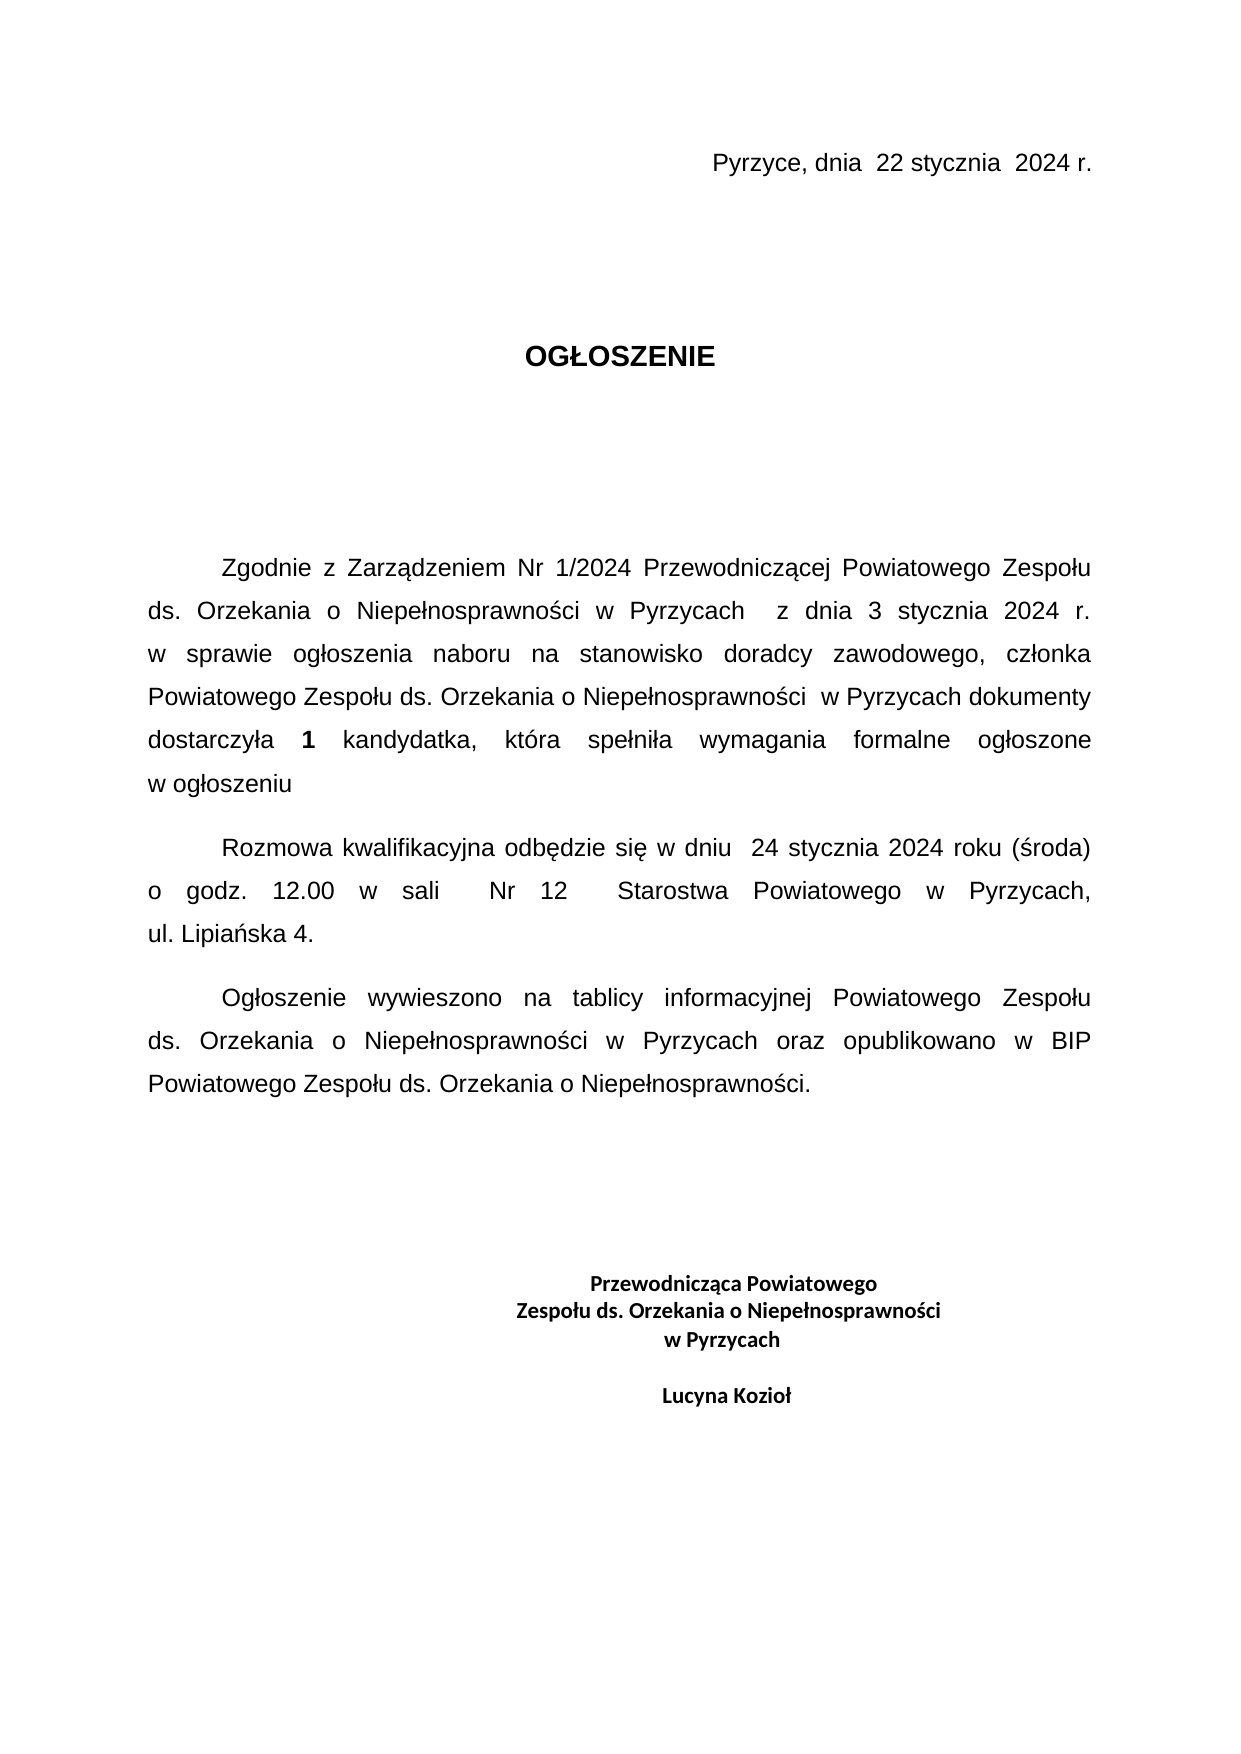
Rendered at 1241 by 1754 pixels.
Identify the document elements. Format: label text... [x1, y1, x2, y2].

text Rozmowa kwalifikacyjna odbędzie się w dniu 24 stycznia 2024 roku (środa) o godz. 12.00 w sali Nr 12 Starostwa Powiatowego w Pyrzycach, ul. Lipiańska 4. [148, 832, 1093, 947]
text Ogłoszenie wywieszono na tablicy informacyjnej Powiatowego Zespołu ds. Orzekania o Niepełnosprawności w Pyrzycach oraz opublikowano w BIP Powiatowego Zespołu ds. Orzekania o Niepełnosprawności. [148, 983, 1093, 1098]
text Przewodnicząca Powiatowego [148, 1269, 1093, 1297]
text Lucyna Kozioł [148, 1381, 1093, 1409]
text Zespołu ds. Orzekania o Niepełnosprawności [148, 1297, 1093, 1325]
text Zgodnie z Zarządzeniem Nr 1/2024 Przewodniczącej Powiatowego Zespołu ds. Orzekania o Niepełnosprawności w Pyrzycach z dnia 3 stycznia 2024 r. w sprawie ogłoszenia naboru na stanowisko doradcy zawodowego, członka Powiatowego Zespołu ds. Orzekania o Niepełnosprawności w Pyrzycach dokumenty dostarczyła 1 kandydatka, która spełniła wymagania formalne ogłoszone w ogłoszeniu [148, 553, 1093, 797]
text OGŁOSZENIE [148, 339, 1093, 373]
text w Pyrzycach [148, 1325, 1093, 1353]
text Pyrzyce, dnia 22 stycznia 2024 r. [148, 148, 1093, 176]
